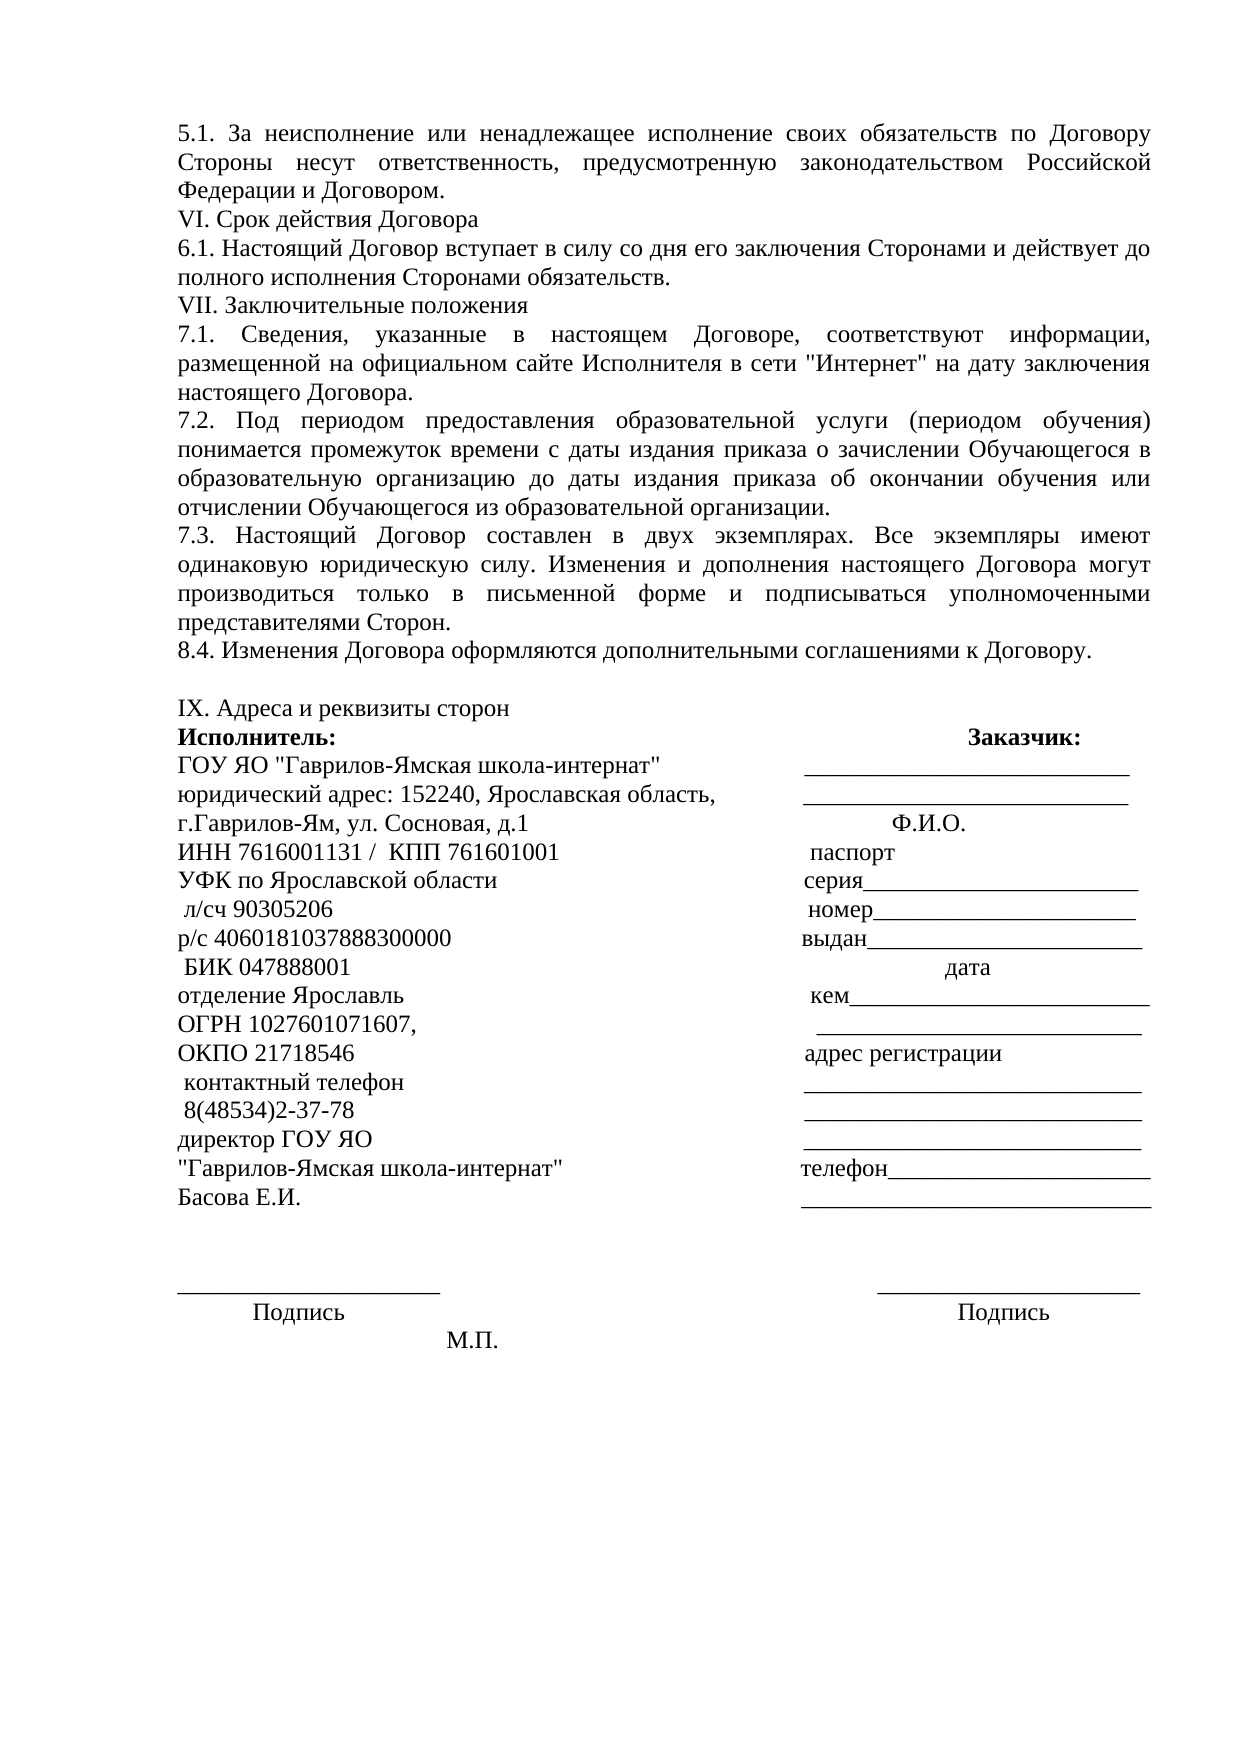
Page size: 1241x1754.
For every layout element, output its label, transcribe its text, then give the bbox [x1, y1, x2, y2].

text 8.4. Изменения Договора оформляются дополнительными соглашениями к Договору. [177, 636, 1152, 664]
text л/сч 90305206 номер_____________________ р/с 4060181037888300000 выдан______________________ [177, 894, 1152, 952]
text контактный телефон ___________________________ [177, 1067, 1152, 1096]
text юридический адрес: 152240, Ярославская область, __________________________ [177, 779, 1152, 808]
text Подпись Подпись [177, 1297, 1152, 1326]
text 7.1. Сведения, указанные в настоящем Договоре, соответствуют информации, размещенной на официальном сайте Исполнителя в сети "Интернет" на дату заключения настоящего Договора. [177, 319, 1152, 406]
text БИК 047888001 дата [177, 952, 1152, 981]
text 6.1. Настоящий Договор вступает в силу со дня его заключения Сторонами и действует до полного исполнения Сторонами обязательств. [177, 233, 1152, 291]
text Басова Е.И. ____________________________ [177, 1182, 1152, 1211]
text Исполнитель: Заказчик: [177, 722, 1152, 751]
text "Гаврилов-Ямская школа-интернат" телефон_____________________ [177, 1153, 1152, 1182]
text IX. Адреса и реквизиты сторон [177, 693, 1152, 722]
text 5.1. За неисполнение или ненадлежащее исполнение своих обязательств по Договору Стороны несут ответственность, предусмотренную законодательством Российской Федерации и Договором. [177, 118, 1152, 204]
text 7.3. Настоящий Договор составлен в двух экземплярах. Все экземпляры имеют одинаковую юридическую силу. Изменения и дополнения настоящего Договора могут производиться только в письменной форме и подписываться уполномоченными представителями Сторон. [177, 521, 1152, 636]
text VII. Заключительные положения [177, 291, 1152, 319]
text VI. Срок действия Договора [177, 204, 1152, 233]
text отделение Ярославль кем________________________ [177, 981, 1152, 1009]
text ГОУ ЯО "Гаврилов-Ямская школа-интернат" __________________________ [177, 751, 1152, 779]
text _____________________ _____________________ [177, 1268, 1152, 1297]
text 8(48534)2-37-78 ___________________________ директор ГОУ ЯО ___________________________ [177, 1096, 1152, 1153]
text ИНН 7616001131 / КПП 761601001 паспорт УФК по Ярославской области серия______________________ [177, 837, 1152, 894]
text г.Гаврилов-Ям, ул. Сосновая, д.1 Ф.И.О. [177, 808, 1152, 837]
text М.П. [177, 1326, 1152, 1354]
text 7.2. Под периодом предоставления образовательной услуги (периодом обучения) понимается промежуток времени с даты издания приказа о зачислении Обучающегося в образовательную организацию до даты издания приказа об окончании обучения или отчислении Обучающегося из образовательной организации. [177, 406, 1152, 521]
text ОГРН 1027601071607, __________________________ [177, 1009, 1152, 1038]
text ОКПО 21718546 адрес регистрации [177, 1038, 1152, 1067]
